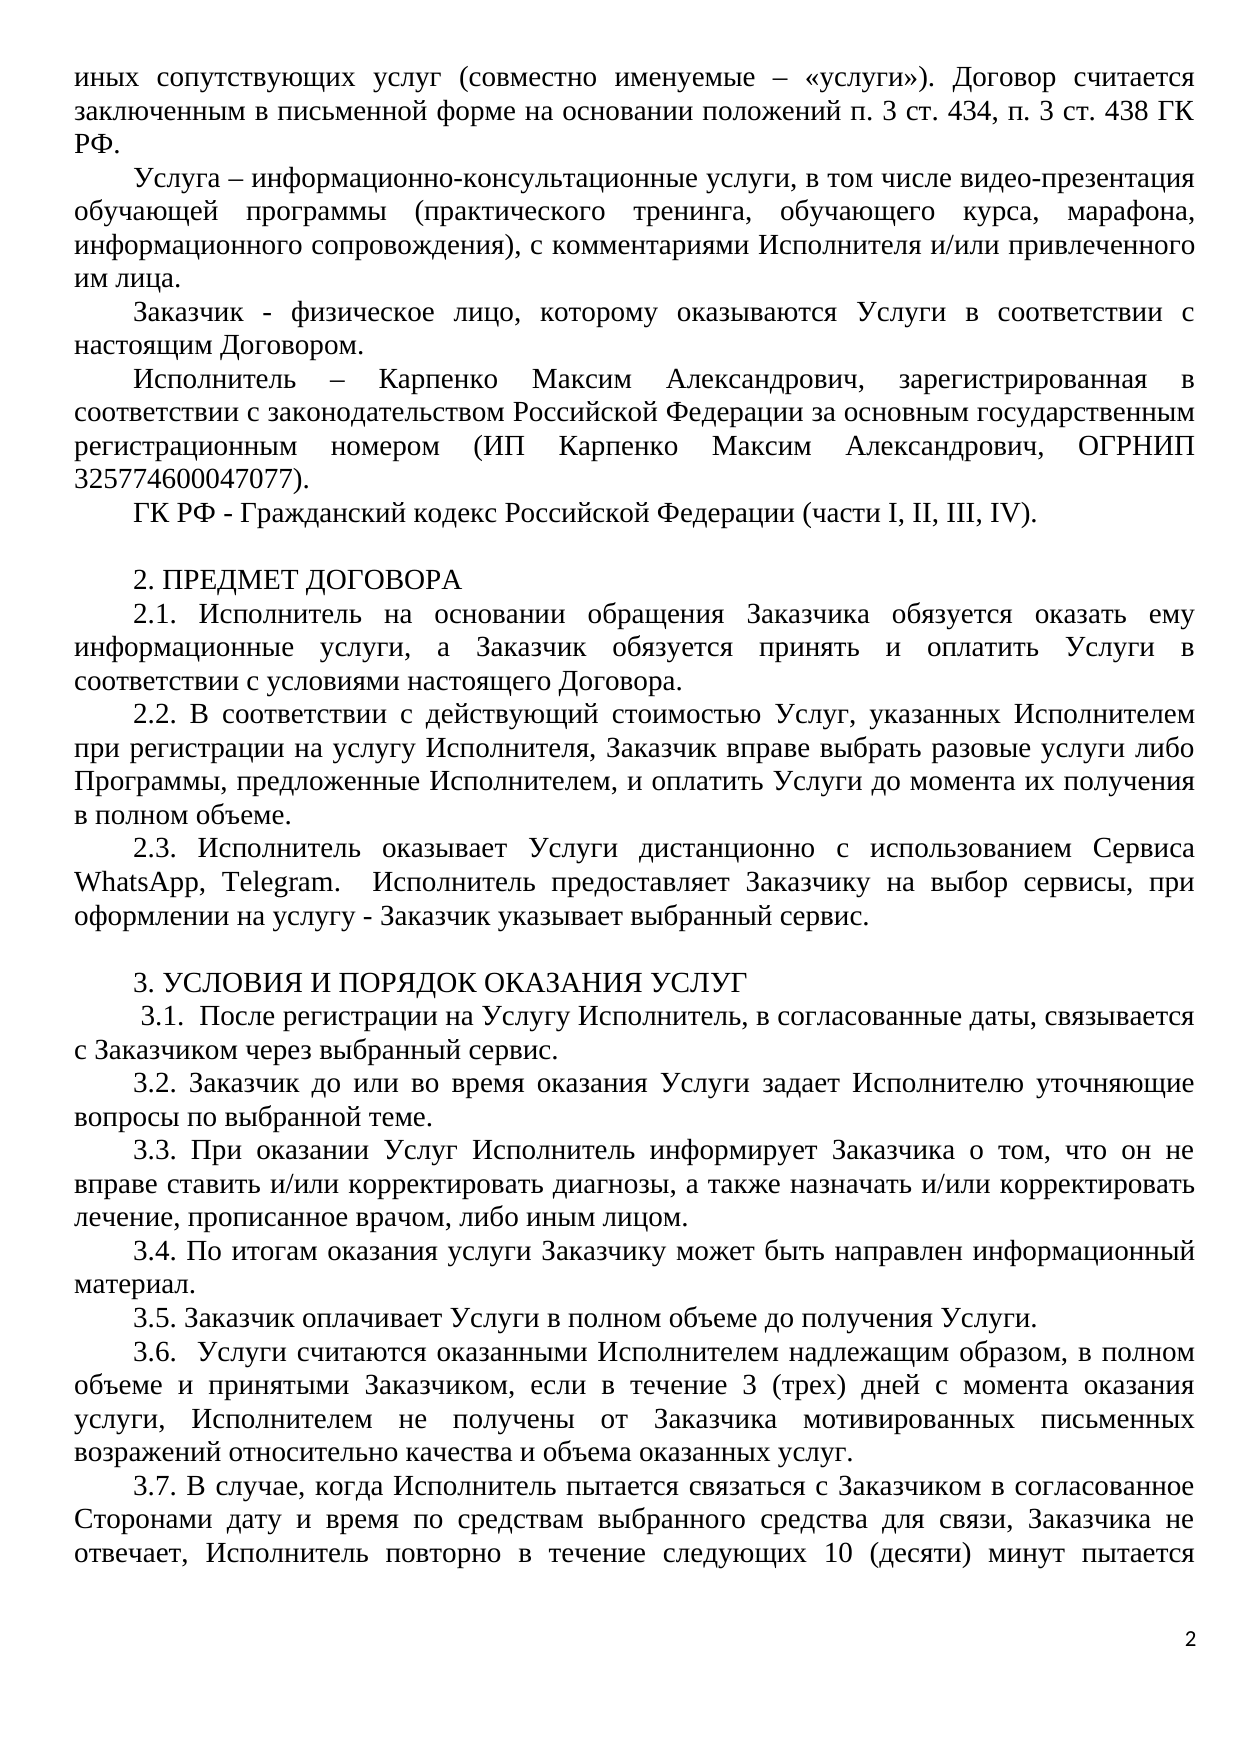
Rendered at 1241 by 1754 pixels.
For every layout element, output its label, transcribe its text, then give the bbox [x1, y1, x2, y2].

text 3.4. По итогам оказания услуги Заказчику может быть направлен информационный материал. [74, 1233, 1196, 1300]
text 2. ПРЕДМЕТ ДОГОВОРА [74, 562, 1196, 596]
text 3.5. Заказчик оплачивает Услуги в полном объеме до получения Услуги. [74, 1300, 1196, 1334]
text 3.6. Услуги считаются оказанными Исполнителем надлежащим образом, в полном объеме и принятыми Заказчиком, если в течение 3 (трех) дней с момента оказания услуги, Исполнителем не получены от Заказчика мотивированных письменных возражений относительно качества и объема оказанных услуг. [74, 1334, 1196, 1468]
text 2.3. Исполнитель оказывает Услуги дистанционно с использованием Сервиса WhatsApp, Telegram. Исполнитель предоставляет Заказчику на выбор сервисы, при оформлении на услугу - Заказчик указывает выбранный сервис. [74, 831, 1196, 931]
text Заказчик - физическое лицо, которому оказываются Услуги в соответствии с настоящим Договором. [74, 294, 1196, 361]
text Услуга – информационно-консультационные услуги, в том числе видео-презентация обучающей программы (практического тренинга, обучающего курса, марафона, информационного сопровождения), с комментариями Исполнителя и/или привлеченного им лица. [74, 160, 1196, 294]
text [74, 59, 1196, 160]
text Исполнитель – Карпенко Максим Александрович, зарегистрированная в соответствии с законодательством Российской Федерации за основным государственным регистрационным номером (ИП Карпенко Максим Александрович, ОГРНИП 325774600047077). [74, 361, 1196, 495]
text 3.2. Заказчик до или во время оказания Услуги задает Исполнителю уточняющие вопросы по выбранной теме. [74, 1065, 1196, 1132]
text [74, 1468, 1196, 1568]
text ГК РФ - Гражданский кодекс Российской Федерации (части I, II, III, IV). [74, 495, 1196, 529]
text 3.3. При оказании Услуг Исполнитель информирует Заказчика о том, что он не вправе ставить и/или корректировать диагнозы, а также назначать и/или корректировать лечение, прописанное врачом, либо иным лицом. [74, 1132, 1196, 1233]
text 3. УСЛОВИЯ И ПОРЯДОК ОКАЗАНИЯ УСЛУГ [74, 965, 1196, 998]
text 2.1. Исполнитель на основании обращения Заказчика обязуется оказать ему информационные услуги, а Заказчик обязуется принять и оплатить Услуги в соответствии с условиями настоящего Договора. [74, 596, 1196, 696]
text 3.1. После регистрации на Услугу Исполнитель, в согласованные даты, связывается с Заказчиком через выбранный сервис. [74, 998, 1196, 1065]
text 2.2. В соответствии с действующий стоимостью Услуг, указанных Исполнителем при регистрации на услугу Исполнителя, Заказчик вправе выбрать разовые услуги либо Программы, предложенные Исполнителем, и оплатить Услуги до момента их получения в полном объеме. [74, 696, 1196, 831]
